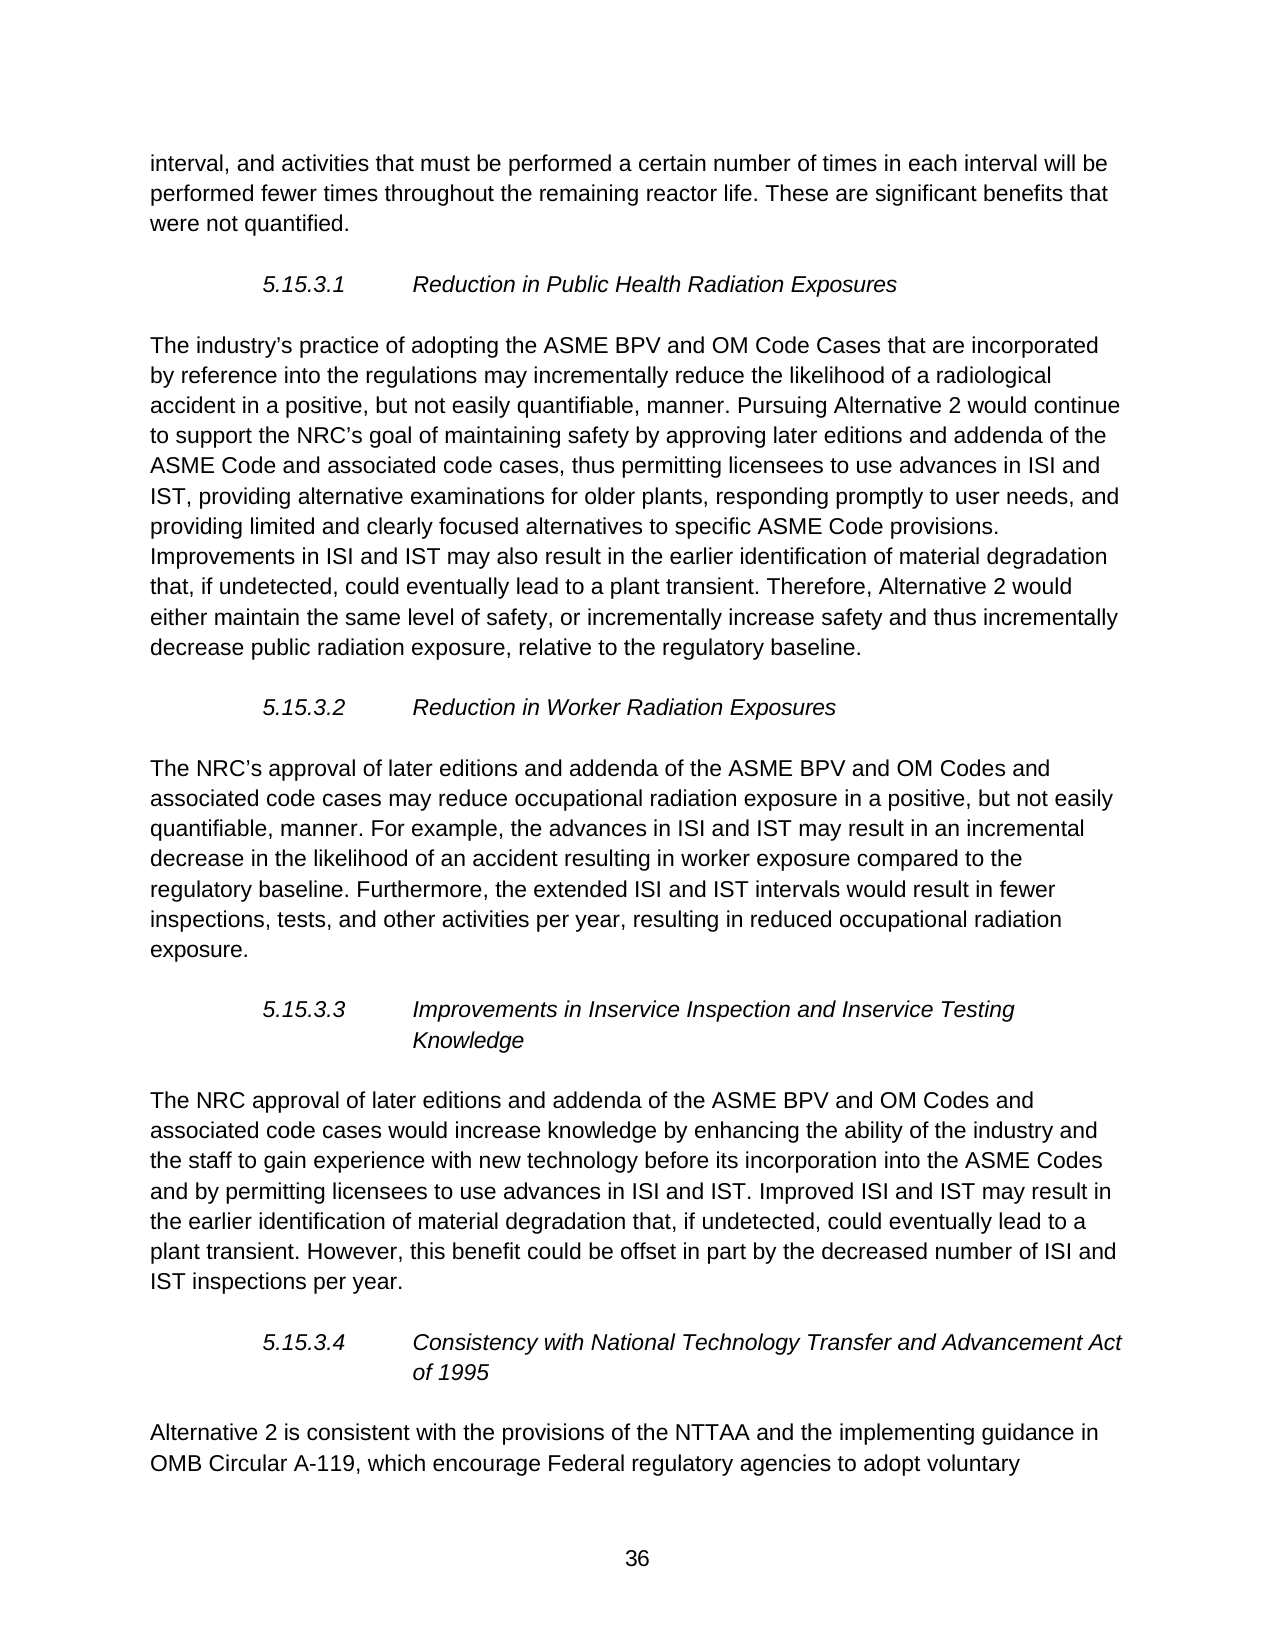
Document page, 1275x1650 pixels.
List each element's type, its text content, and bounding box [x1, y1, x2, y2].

text Improvements in ISI and IST may also result in the earlier identification of material degradation that, if undetected, could eventually lead to a plant transient. Therefore, Alternative 2 would either maintain the same level of safety, or incrementally increase safety and thus incrementally decrease public radiation exposure, relative to the regulatory baseline. [150, 543, 1121, 660]
list Consistency with National Technology Transfer and Advancement Act of 1995 [262, 1329, 1122, 1385]
list Improvements in Inservice Inspection and Inservice Testing Knowledge [262, 996, 1016, 1053]
text The NRC approval of later editions and addenda of the ASME BPV and OM Codes and associated code cases would increase knowledge by enhancing the ability of the industry and the staff to gain experience with new technology before its incorporation into the ASME Codes and by permitting licensees to use advances in ISI and IST. Improved ISI and IST may result in the earlier identification of material degradation that, if undetected, could eventually lead to a plant transient. However, this benefit could be offset in part by the decreased number of ISI and IST inspections per year. [150, 1087, 1124, 1295]
text interval, and activities that must be performed a certain number of times in each interval will be performed fewer times throughout the remaining reactor life. These are significant benefits that were not quantified. [150, 150, 1108, 237]
text The industry’s practice of adopting the ASME BPV and OM Code Cases that are incorporated by reference into the regulations may incrementally reduce the likelihood of a radiological accident in a positive, but not easily quantifiable, manner. Pursuing Alternative 2 would continue to support the NRC’s goal of maintaining safety by approving later editions and addenda of the ASME Code and associated code cases, thus permitting licensees to use advances in ISI and IST, providing alternative examinations for older plants, responding promptly to user needs, and providing limited and clearly focused alternatives to specific ASME Code provisions. [150, 332, 1121, 539]
list Reduction in Worker Radiation Exposures [262, 694, 1142, 720]
text The NRC’s approval of later editions and addenda of the ASME BPV and OM Codes and associated code cases may reduce occupational radiation exposure in a positive, but not easily quantifiable, manner. For example, the advances in ISI and IST may result in an incremental decrease in the likelihood of an accident resulting in worker exposure compared to the regulatory baseline. Furthermore, the extended ISI and IST intervals would result in fewer inspections, tests, and other activities per year, resulting in reduced occupational radiation exposure. [150, 755, 1119, 962]
text Alternative 2 is consistent with the provisions of the NTTAA and the implementing guidance in OMB Circular A-119, which encourage Federal regulatory agencies to adopt voluntary [150, 1419, 1142, 1476]
list Reduction in Public Health Radiation Exposures [262, 271, 1142, 297]
